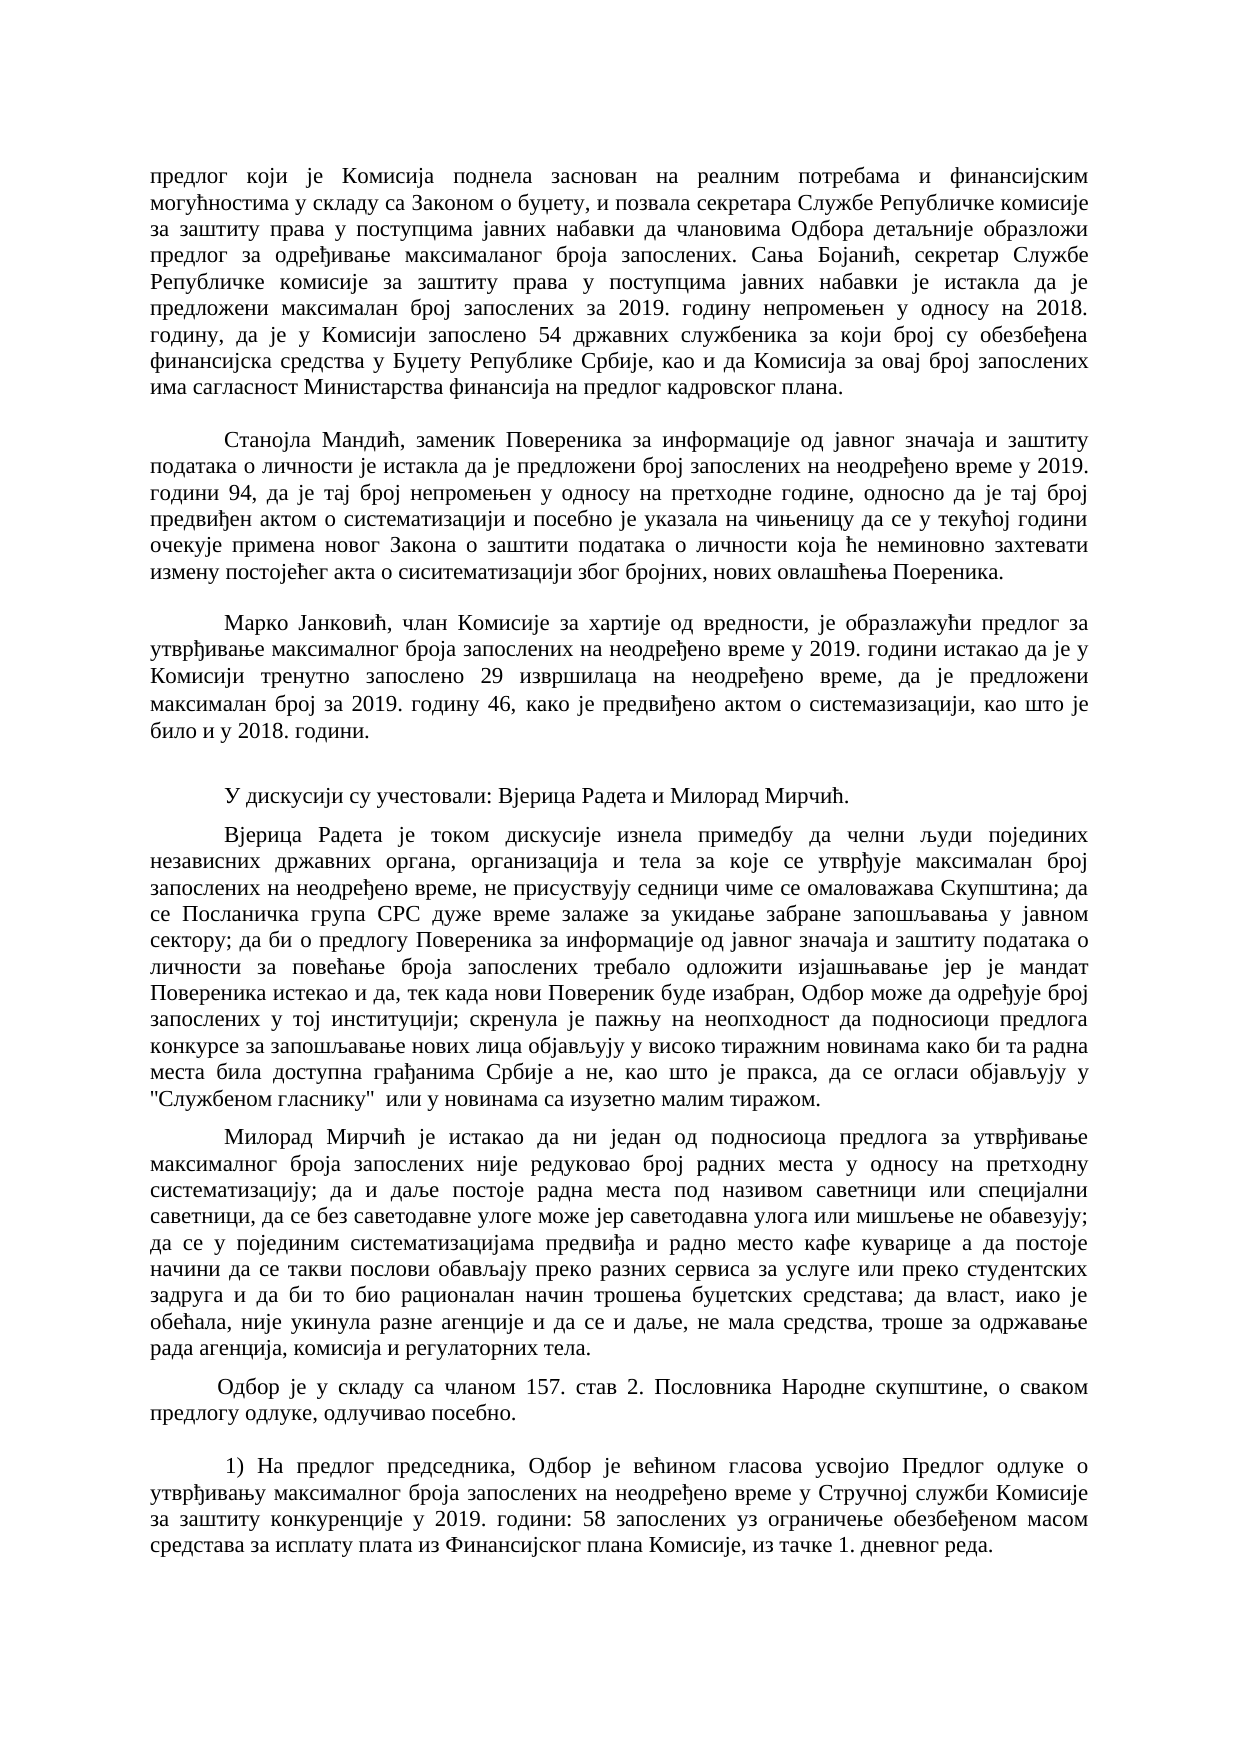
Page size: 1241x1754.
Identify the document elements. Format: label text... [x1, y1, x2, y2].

text Вјерица Радета је током дискусије изнела примедбу да челни људи појединих независних државних органа, организација и тела за које се утврђује максималан број запослених на неодређено време, не присуствују седници чиме се омаловажава Скупштина; да се Посланичка група СРС дуже време залаже за укидање забране запошљавања у јавном сектору; да би о предлогу Повереника за информације од јавног значаја и заштиту података о личности за повећање броја запослених требало одложити изјашњавање јер је мандат Повереника истекао и да, тек када нови Повереник буде изабран, Одбор може да одређује број запослених у тој институцији; скренула је пажњу на неопходност да подносиоци предлога конкурсе за запошљавање нових лица објављују у високо тиражним новинама како би та радна места била доступна грађанима Србије а не, као што је пракса, да се огласи објављују у ''Службеном гласнику'' или у новинама са изузетно малим тиражом. [150, 821, 1090, 1111]
text У дискусији су учестовали: Вјерица Радета и Милорад Мирчић. [150, 782, 1090, 808]
text 1) На предлог председника, Одбор је већином гласова усвојио Предлог одлуке о утврђивању максималног броја запослених на неодређено време у Стручној служби Комисије за заштиту конкуренције у 2019. години: 58 запослених уз ограничење обезбеђеном масом средстава за исплату плата из Финансијског плана Комисије, из тачке 1. дневног реда. [150, 1452, 1090, 1558]
list Марко Јанковић, члан Комисије за хартије од вредности, је образлажући предлог за утврђивање максималног броја запослених на неодређено време у 2019. години истакао да је у Комисији тренутно запослено 29 извршилаца на неодређено време, да је предложени максималан број за 2019. годину 46, како је предвиђено актом о системазизацији, као што је било и у 2018. години. [150, 609, 1090, 743]
text Одбор је у складу са чланом 157. став 2. Пословника Народне скупштине, о сваком предлогу одлуке, одлучивао посебно. [150, 1373, 1090, 1426]
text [150, 162, 1090, 400]
text Милорад Мирчић је истакао да ни један од подносиоца предлога за утврђивање максималног броја запослених није редуковао број радних места у односу на претходну систематизацију; да и даље постоје радна места под називом саветници или специјални саветници, да се без саветодавне улоге може јер саветодавна улога или мишљење не обавезују; да се у појединим систематизацијама предвиђа и радно место кафе куварице а да постоје начини да се такви послови обављају преко разних сервиса за услуге или преко студентских задруга и да би то био рационалан начин трошења буџетских средстава; да власт, иако је обећала, није укинула разне агенције и да се и даље, не мала средства, троше за одржавање рада агенција, комисија и регулаторних тела. [150, 1123, 1090, 1361]
text Станојла Мандић, заменик Повереника за информације од јавног значаја и заштиту података о личности је истакла да је предложени број запослених на неодређено време у 2019. години 94, да је тај број непромењен у односу на претходне године, односно да је тај број предвиђен актом о систематизацији и посебно је указала на чињеницу да се у текућој години очекује примена новог Закона о заштити података о личности која ће неминовно захтевати измену постојећег акта о сиситематизацији због бројних, нових овлашћења Поереника. [150, 426, 1090, 584]
